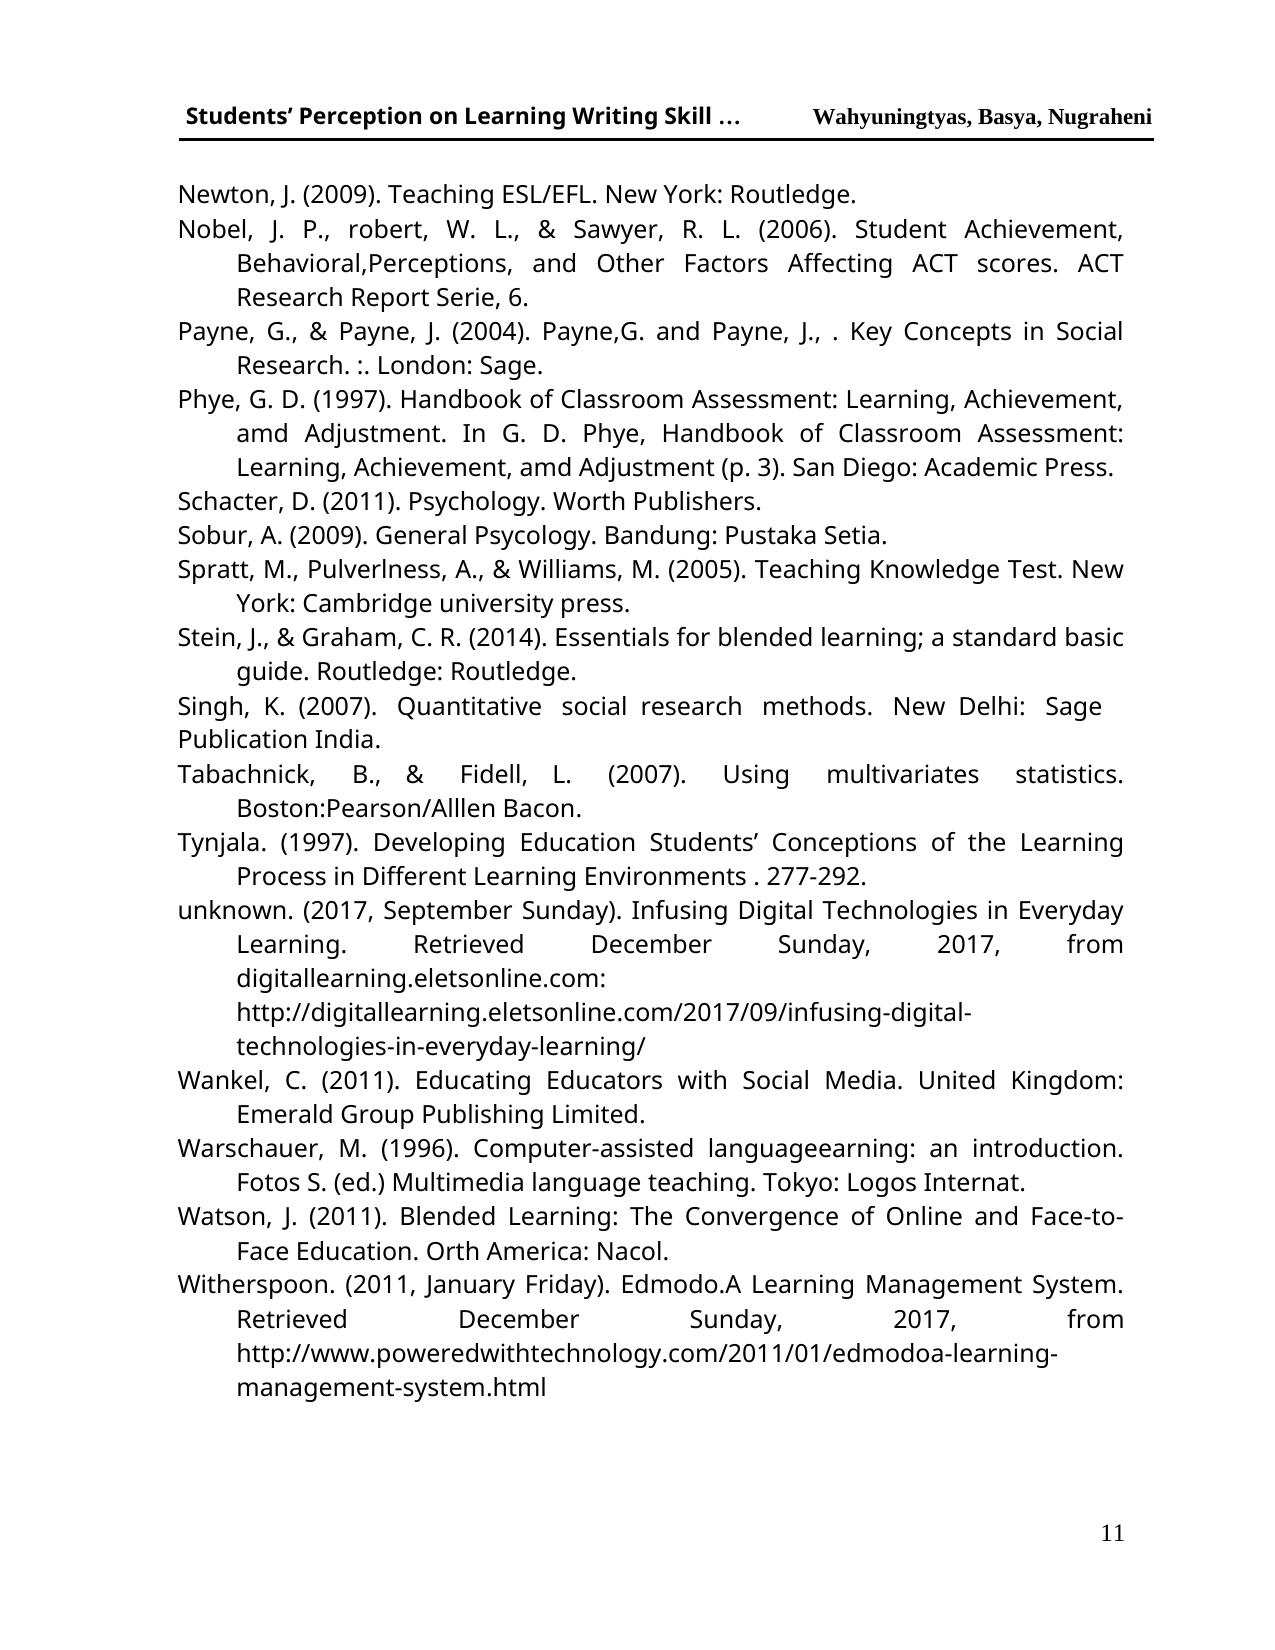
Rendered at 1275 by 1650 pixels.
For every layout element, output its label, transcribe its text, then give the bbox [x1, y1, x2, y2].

text Publication India. [177, 722, 1125, 756]
text unknown. (2017, September Sunday). Infusing Digital Technologies in Everyday Learning. Retrieved December Sunday, 2017, from digitallearning.eletsonline.com: http://digitallearning.eletsonline.com/2017/09/infusing-digital-technologies-in-everyday-learning/ [177, 892, 1125, 1063]
text Tabachnick, B., & Fidell, L. (2007). Using multivariates statistics. Boston:Pearson/Alllen Bacon. [177, 756, 1125, 824]
text Singh, K. (2007). Quantitative social research methods. New Delhi: Sage [177, 688, 1125, 722]
text Warschauer, M. (1996). Computer-assisted languageearning: an introduction. Fotos S. (ed.) Multimedia language teaching. Tokyo: Logos Internat. [177, 1131, 1125, 1199]
text Payne, G., & Payne, J. (2004). Payne,G. and Payne, J., . Key Concepts in Social Research. :. London: Sage. [177, 313, 1125, 382]
text Spratt, M., Pulverlness, A., & Williams, M. (2005). Teaching Knowledge Test. New York: Cambridge university press. [177, 552, 1125, 620]
text Tynjala. (1997). Developing Education Students’ Conceptions of the Learning Process in Different Learning Environments . 277-292. [177, 824, 1125, 892]
text Sobur, A. (2009). General Psycology. Bandung: Pustaka Setia. [177, 518, 1125, 552]
text Schacter, D. (2011). Psychology. Worth Publishers. [177, 484, 1125, 518]
text Witherspoon. (2011, January Friday). Edmodo.A Learning Management System. Retrieved December Sunday, 2017, from http://www.poweredwithtechnology.com/2011/01/edmodoa-learning-management-system.html [177, 1267, 1125, 1403]
text Watson, J. (2011). Blended Learning: The Convergence of Online and Face-to-Face Education. Orth America: Nacol. [177, 1199, 1125, 1267]
text Wankel, C. (2011). Educating Educators with Social Media. United Kingdom: Emerald Group Publishing Limited. [177, 1063, 1125, 1131]
text Phye, G. D. (1997). Handbook of Classroom Assessment: Learning, Achievement, amd Adjustment. In G. D. Phye, Handbook of Classroom Assessment: Learning, Achievement, amd Adjustment (p. 3). San Diego: Academic Press. [177, 382, 1125, 484]
text Nobel, J. P., robert, W. L., & Sawyer, R. L. (2006). Student Achievement, Behavioral,Perceptions, and Other Factors Affecting ACT scores. ACT Research Report Serie, 6. [177, 211, 1125, 313]
text Stein, J., & Graham, C. R. (2014). Essentials for blended learning; a standard basic guide. Routledge: Routledge. [177, 620, 1125, 688]
text Newton, J. (2009). Teaching ESL/EFL. New York: Routledge. [177, 177, 1125, 211]
